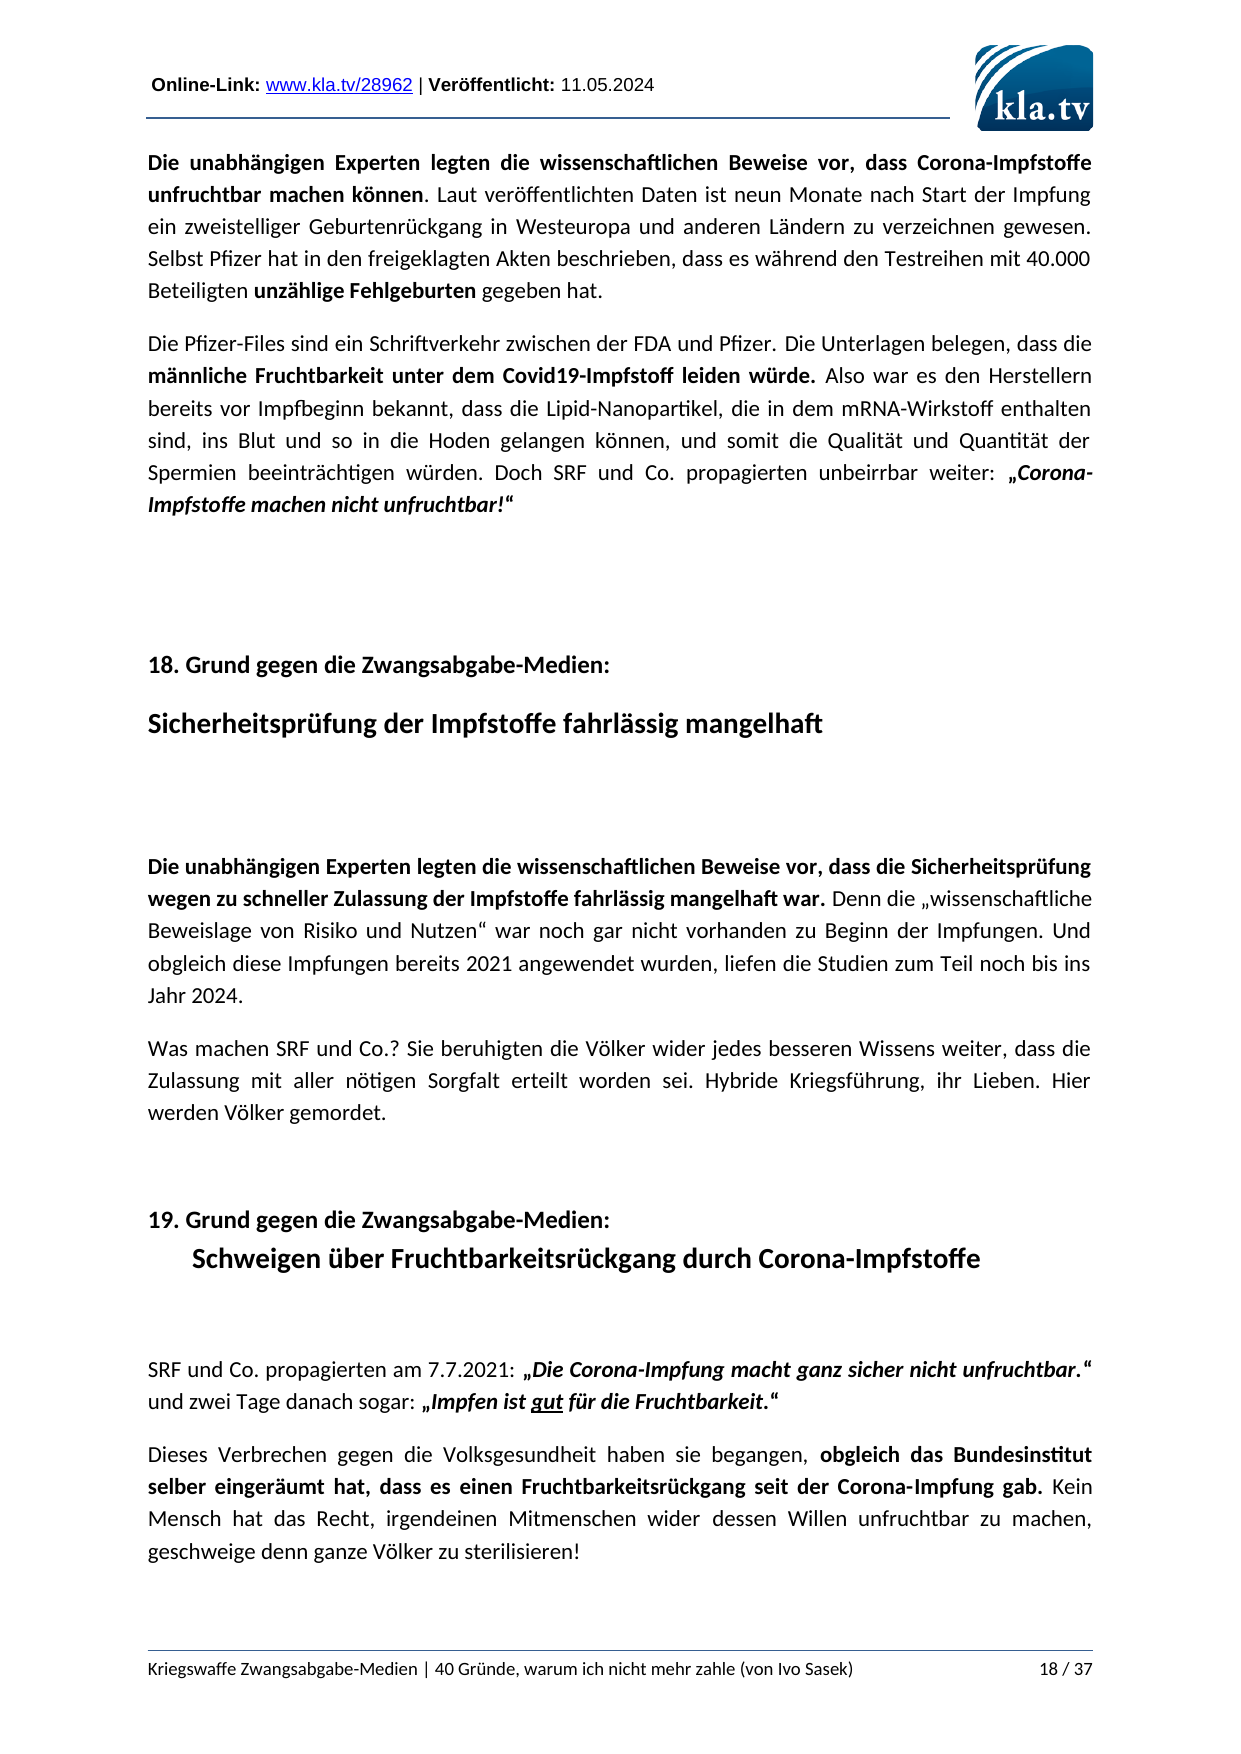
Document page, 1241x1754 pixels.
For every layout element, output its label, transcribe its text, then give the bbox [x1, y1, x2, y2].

text Was machen SRF und Co.? Sie beruhigten die Völker wider jedes besseren Wissens weiter, dass die Zulassung mit aller nötigen Sorgfalt erteilt worden sei. Hybride Kriegsführung, ihr Lieben. Hier werden Völker gemordet. [148, 1034, 1093, 1126]
text Die unabhängigen Experten legten die wissenschaftlichen Beweise vor, dass Corona-Impfstoffe unfruchtbar machen können. Laut veröffentlichten Daten ist neun Monate nach Start der Impfung ein zweistelliger Geburtenrückgang in Westeuropa und anderen Ländern zu verzeichnen gewesen. Selbst Pfizer hat in den freigeklagten Akten beschrieben, dass es während den Testreihen mit 40.000 Beteiligten unzählige Fehlgeburten gegeben hat. [148, 148, 1093, 304]
text 19. Grund gegen die Zwangsabgabe-Medien: Schweigen über Fruchtbarkeitsrückgang durch Corona-Impfstoffe [148, 1204, 1093, 1276]
text SRF und Co. propagierten am 7.7.2021: „Die Corona-Impfung macht ganz sicher nicht unfruchtbar.“ und zwei Tage danach sogar: „Impfen ist gut für die Fruchtbarkeit.“ [148, 1355, 1093, 1415]
text Die Pfizer-Files sind ein Schriftverkehr zwischen der FDA und Pfizer. Die Unterlagen belegen, dass die männliche Fruchtbarkeit unter dem Covid19-Impfstoff leiden würde. Also war es den Herstellern bereits vor Impfbeginn bekannt, dass die Lipid-Nanopartikel, die in dem mRNA-Wirkstoff enthalten sind, ins Blut und so in die Hoden gelangen können, und somit die Qualität und Quantität der Spermien beeinträchtigen würden. Doch SRF und Co. propagierten unbeirrbar weiter: „Corona-Impfstoffe machen nicht unfruchtbar!“ [148, 329, 1093, 518]
text Sicherheitsprüfung der Impfstoffe fahrlässig mangelhaft [148, 705, 1093, 741]
text Dieses Verbrechen gegen die Volksgesundheit haben sie begangen, obgleich das Bundesinstitut selber eingeräumt hat, dass es einen Fruchtbarkeitsrückgang seit der Corona-Impfung gab. Kein Mensch hat das Recht, irgendeinen Mitmenschen wider dessen Willen unfruchtbar zu machen, geschweige denn ganze Völker zu sterilisieren! [148, 1440, 1093, 1565]
text 18. Grund gegen die Zwangsabgabe-Medien: [148, 649, 1093, 680]
text Die unabhängigen Experten legten die wissenschaftlichen Beweise vor, dass die Sicherheitsprüfung wegen zu schneller Zulassung der Impfstoffe fahrlässig mangelhaft war. Denn die „wissenschaftliche Beweislage von Risiko und Nutzen“ war noch gar nicht vorhanden zu Beginn der Impfungen. Und obgleich diese Impfungen bereits 2021 angewendet wurden, liefen die Studien zum Teil noch bis ins Jahr 2024. [148, 852, 1093, 1009]
